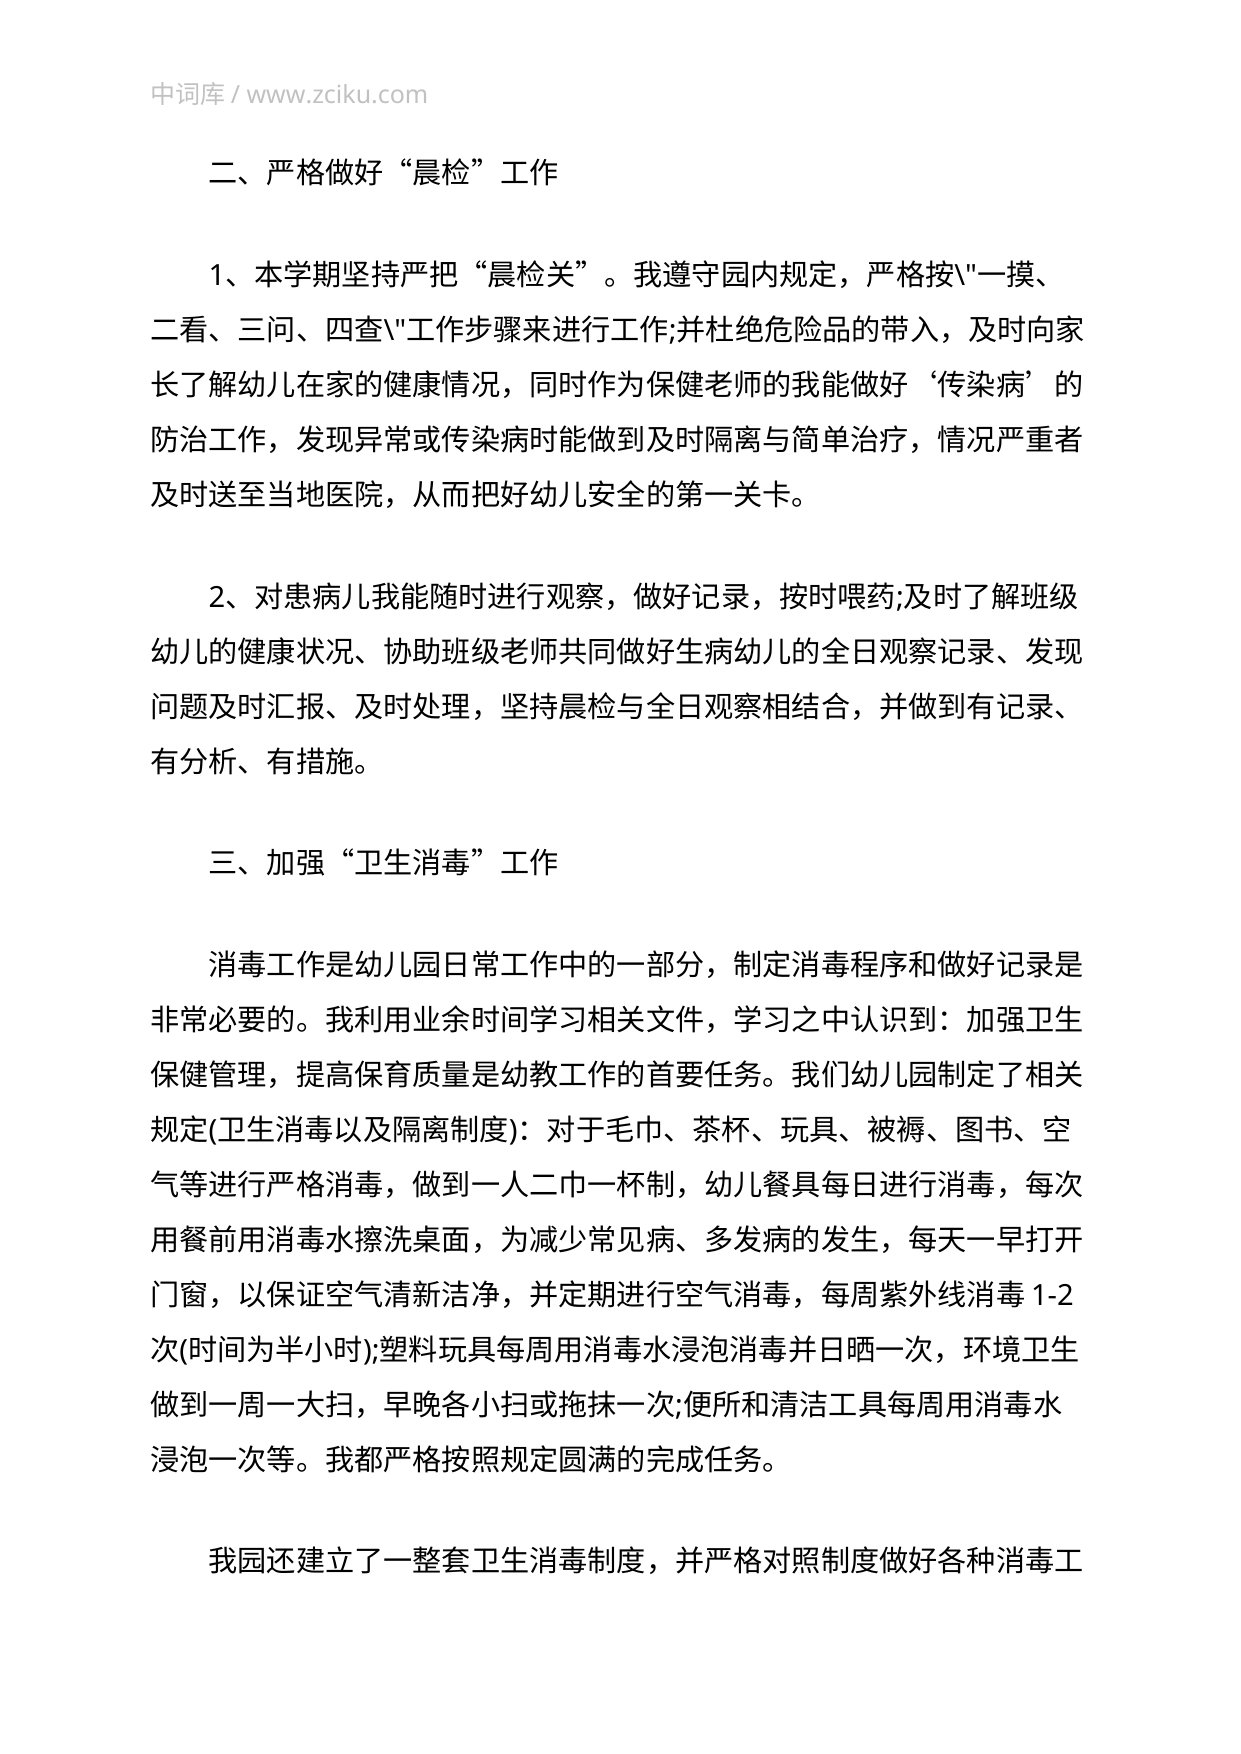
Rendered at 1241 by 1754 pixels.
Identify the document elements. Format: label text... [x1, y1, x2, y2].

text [150, 1538, 1090, 1580]
text 三、加强“卫生消毒”工作 [150, 840, 1090, 882]
text 消毒工作是幼儿园日常工作中的一部分，制定消毒程序和做好记录是非常必要的。我利用业余时间学习相关文件，学习之中认识到：加强卫生保健管理，提高保育质量是幼教工作的首要任务。我们幼儿园制定了相关规定(卫生消毒以及隔离制度)：对于毛巾、茶杯、玩具、被褥、图书、空气等进行严格消毒，做到一人二巾一杯制，幼儿餐具每日进行消毒，每次用餐前用消毒水擦洗桌面，为减少常见病、多发病的发生，每天一早打开门窗，以保证空气清新洁净，并定期进行空气消毒，每周紫外线消毒1-2次(时间为半小时);塑料玩具每周用消毒水浸泡消毒并日晒一次，环境卫生做到一周一大扫，早晚各小扫或拖抹一次;便所和清洁工具每周用消毒水浸泡一次等。我都严格按照规定圆满的完成任务。 [150, 942, 1090, 1478]
text 2、对患病儿我能随时进行观察，做好记录，按时喂药;及时了解班级幼儿的健康状况、协助班级老师共同做好生病幼儿的全日观察记录、发现问题及时汇报、及时处理，坚持晨检与全日观察相结合，并做到有记录、有分析、有措施。 [150, 573, 1090, 780]
text 1、本学期坚持严把“晨检关”。我遵守园内规定，严格按\"一摸、二看、三问、四查\"工作步骤来进行工作;并杜绝危险品的带入，及时向家长了解幼儿在家的健康情况，同时作为保健老师的我能做好‘传染病’的防治工作，发现异常或传染病时能做到及时隔离与简单治疗，情况严重者及时送至当地医院，从而把好幼儿安全的第一关卡。 [150, 252, 1090, 514]
text 二、严格做好“晨检”工作 [150, 150, 1090, 192]
